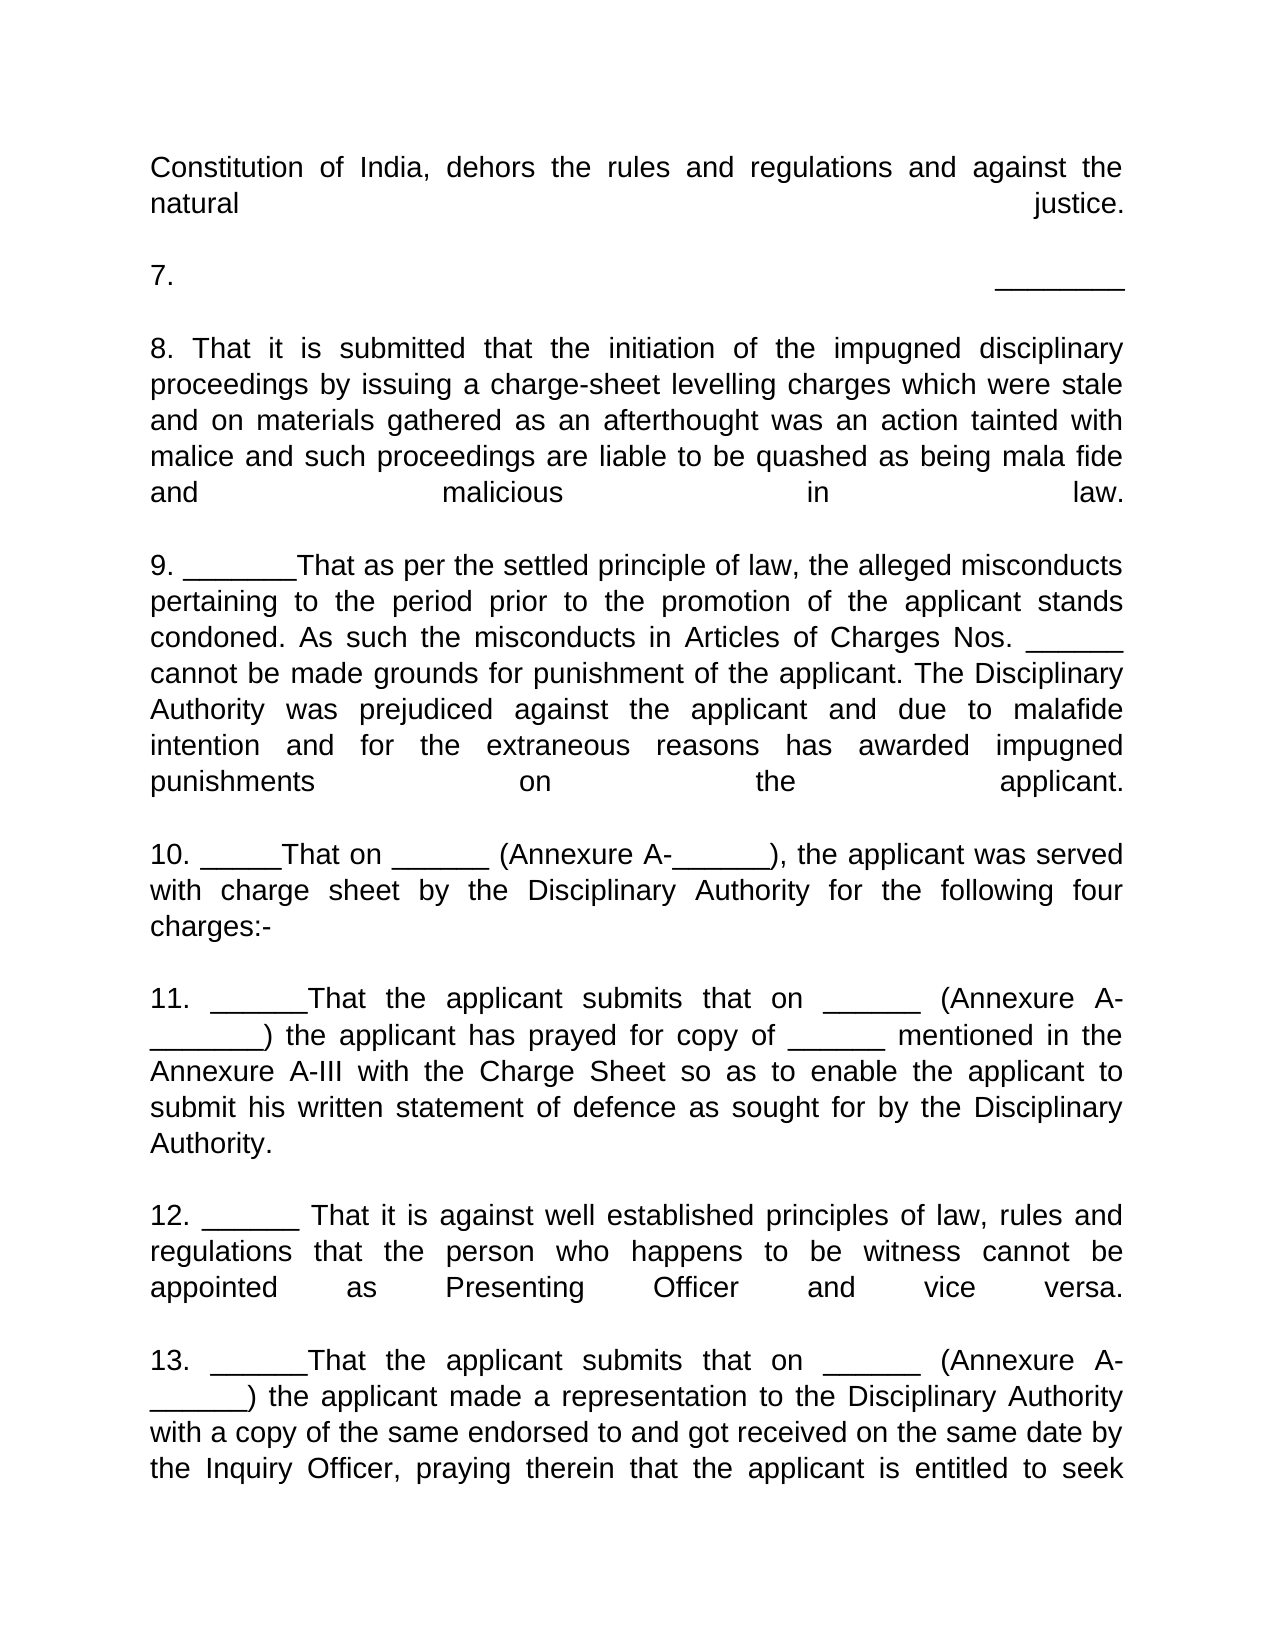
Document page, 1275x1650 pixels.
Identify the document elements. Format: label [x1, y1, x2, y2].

text [150, 150, 1125, 1485]
